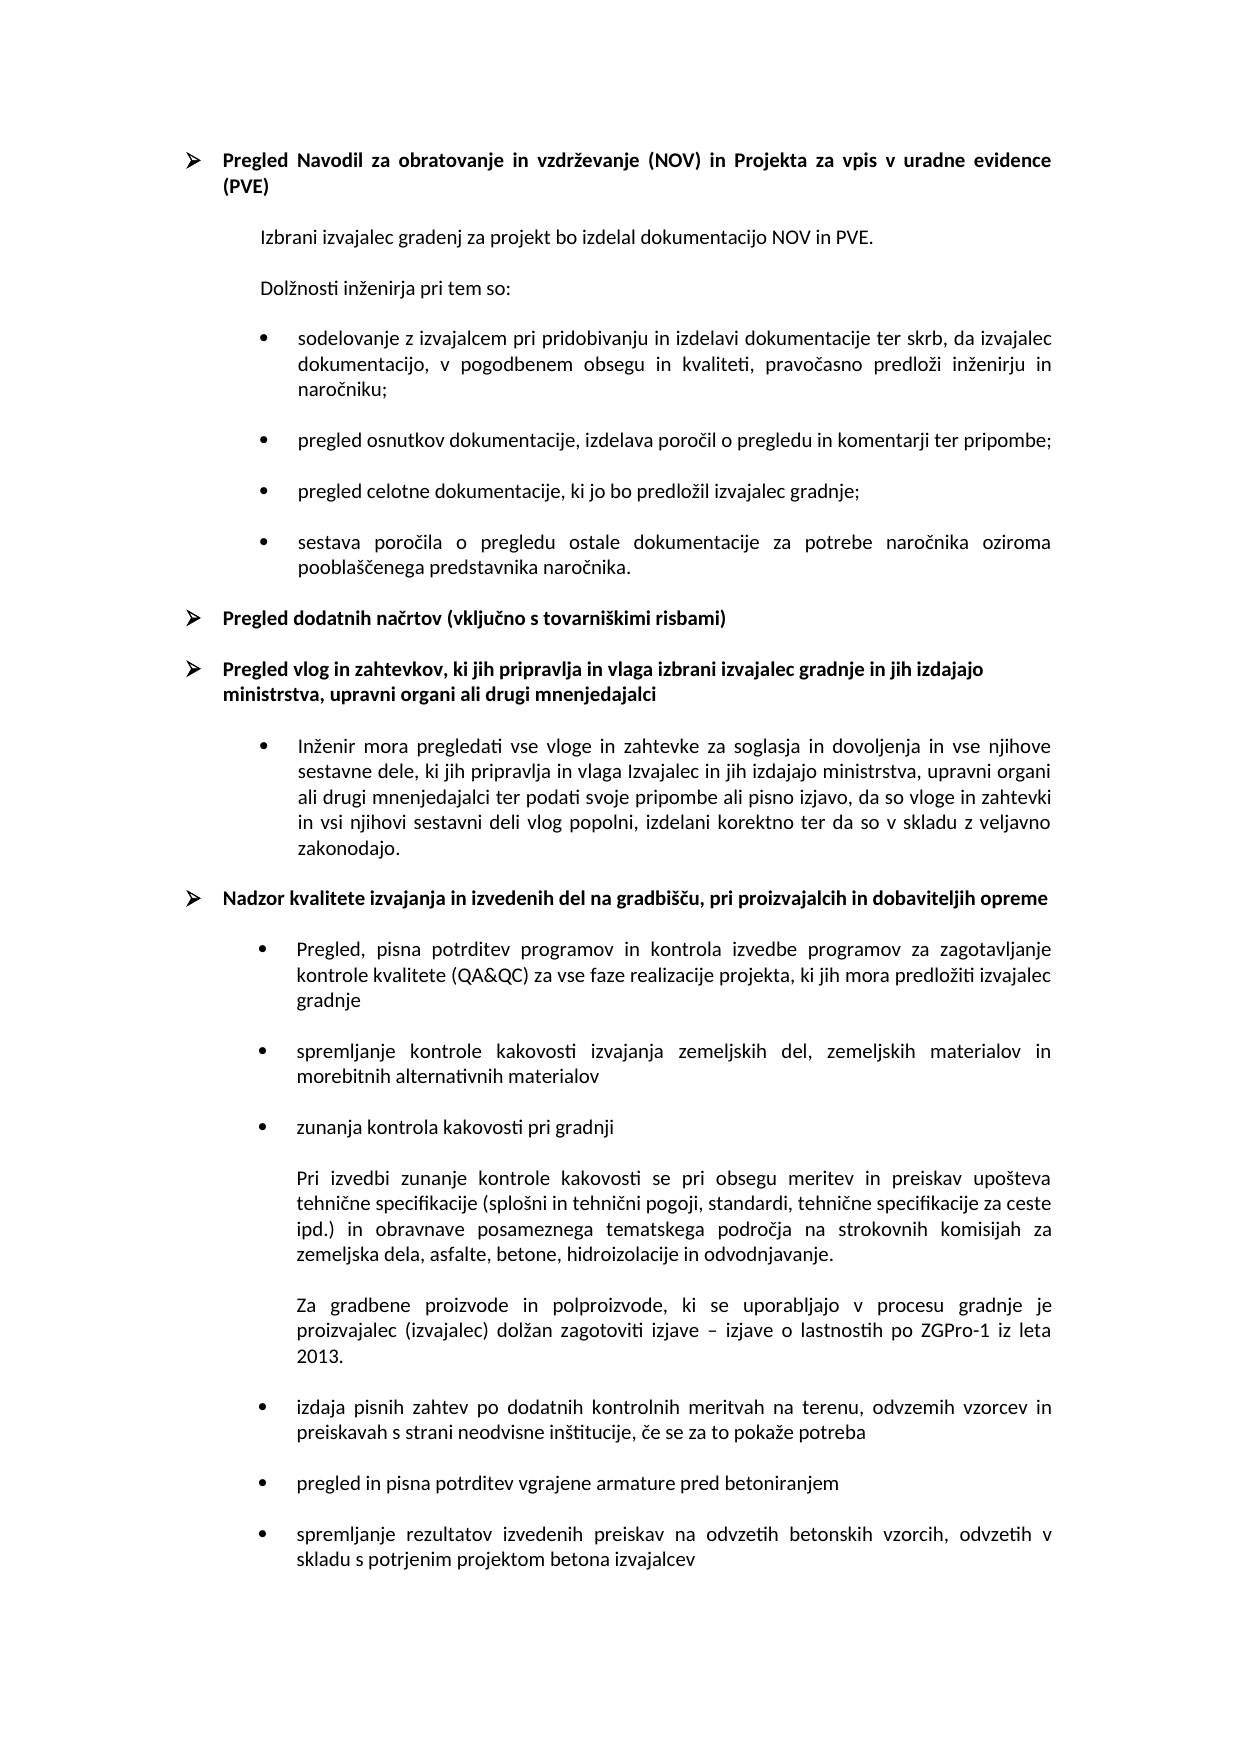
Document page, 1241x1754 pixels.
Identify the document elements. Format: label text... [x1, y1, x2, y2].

list sodelovanje z izvajalcem pri pridobivanju in izdelavi dokumentacije ter skrb, da izvajalec dokumentacijo, v pogodbenem obsegu in kvaliteti, pravočasno predloži inženirju in naročniku; [260, 326, 1053, 402]
text Dolžnosti inženirja pri tem so: [260, 275, 1053, 300]
list spremljanje kontrole kakovosti izvajanja zemeljskih del, zemeljskih materialov in morebitnih alternativnih materialov [259, 1038, 1053, 1089]
list pregled osnutkov dokumentacije, izdelava poročil o pregledu in komentarji ter pripombe; [260, 427, 1053, 453]
list Pregled Navodil za obratovanje in vzdrževanje (NOV) in Projekta za vpis v uradne evidence (PVE) [185, 148, 1053, 198]
list pregled celotne dokumentacije, ki jo bo predložil izvajalec gradnje; [260, 478, 1053, 503]
list sestava poročila o pregledu ostale dokumentacije za potrebe naročnika oziroma pooblaščenega predstavnika naročnika. [260, 529, 1053, 580]
text Za gradbene proizvode in polproizvode, ki se uporabljajo v procesu gradnje je proizvajalec (izvajalec) dolžan zagotoviti izjave – izjave o lastnostih po ZGPro-1 iz leta 2013. [296, 1292, 1053, 1368]
list Pregled vlog in zahtevkov, ki jih pripravlja in vlaga izbrani izvajalec gradnje in jih izdajajo ministrstva, upravni organi ali drugi mnenjedajalci [185, 656, 1053, 707]
list Pregled dodatnih načrtov (vključno s tovarniškimi risbami) [185, 605, 1053, 631]
text Pri izvedbi zunanje kontrole kakovosti se pri obsegu meritev in preiskav upošteva tehnične specifikacije (splošni in tehnični pogoji, standardi, tehnične specifikacije za ceste ipd.) in obravnave posameznega tematskega področja na strokovnih komisijah za zemeljska dela, asfalte, betone, hidroizolacije in odvodnjavanje. [296, 1165, 1053, 1267]
list Inženir mora pregledati vse vloge in zahtevke za soglasja in dovoljenja in vse njihove sestavne dele, ki jih pripravlja in vlaga Izvajalec in jih izdajajo ministrstva, upravni organi ali drugi mnenjedajalci ter podati svoje pripombe ali pisno izjavo, da so vloge in zahtevki in vsi njihovi sestavni deli vlog popolni, izdelani korektno ter da so v skladu z veljavno zakonodajo. [260, 733, 1053, 860]
list izdaja pisnih zahtev po dodatnih kontrolnih meritvah na terenu, odvzemih vzorcev in preiskavah s strani neodvisne inštitucije, če se za to pokaže potreba [259, 1394, 1053, 1445]
list spremljanje rezultatov izvedenih preiskav na odvzetih betonskih vzorcih, odvzetih v skladu s potrjenim projektom betona izvajalcev [259, 1521, 1053, 1572]
list Pregled, pisna potrditev programov in kontrola izvedbe programov za zagotavljanje kontrole kvalitete (QA&QC) za vse faze realizacije projekta, ki jih mora predložiti izvajalec gradnje [259, 936, 1053, 1013]
list zunanja kontrola kakovosti pri gradnji [259, 1114, 1053, 1140]
text Izbrani izvajalec gradenj za projekt bo izdelal dokumentacijo NOV in PVE. [260, 224, 1053, 249]
list pregled in pisna potrditev vgrajene armature pred betoniranjem [259, 1470, 1053, 1496]
list Nadzor kvalitete izvajanja in izvedenih del na gradbišču, pri proizvajalcih in dobaviteljih opreme [185, 886, 1053, 911]
